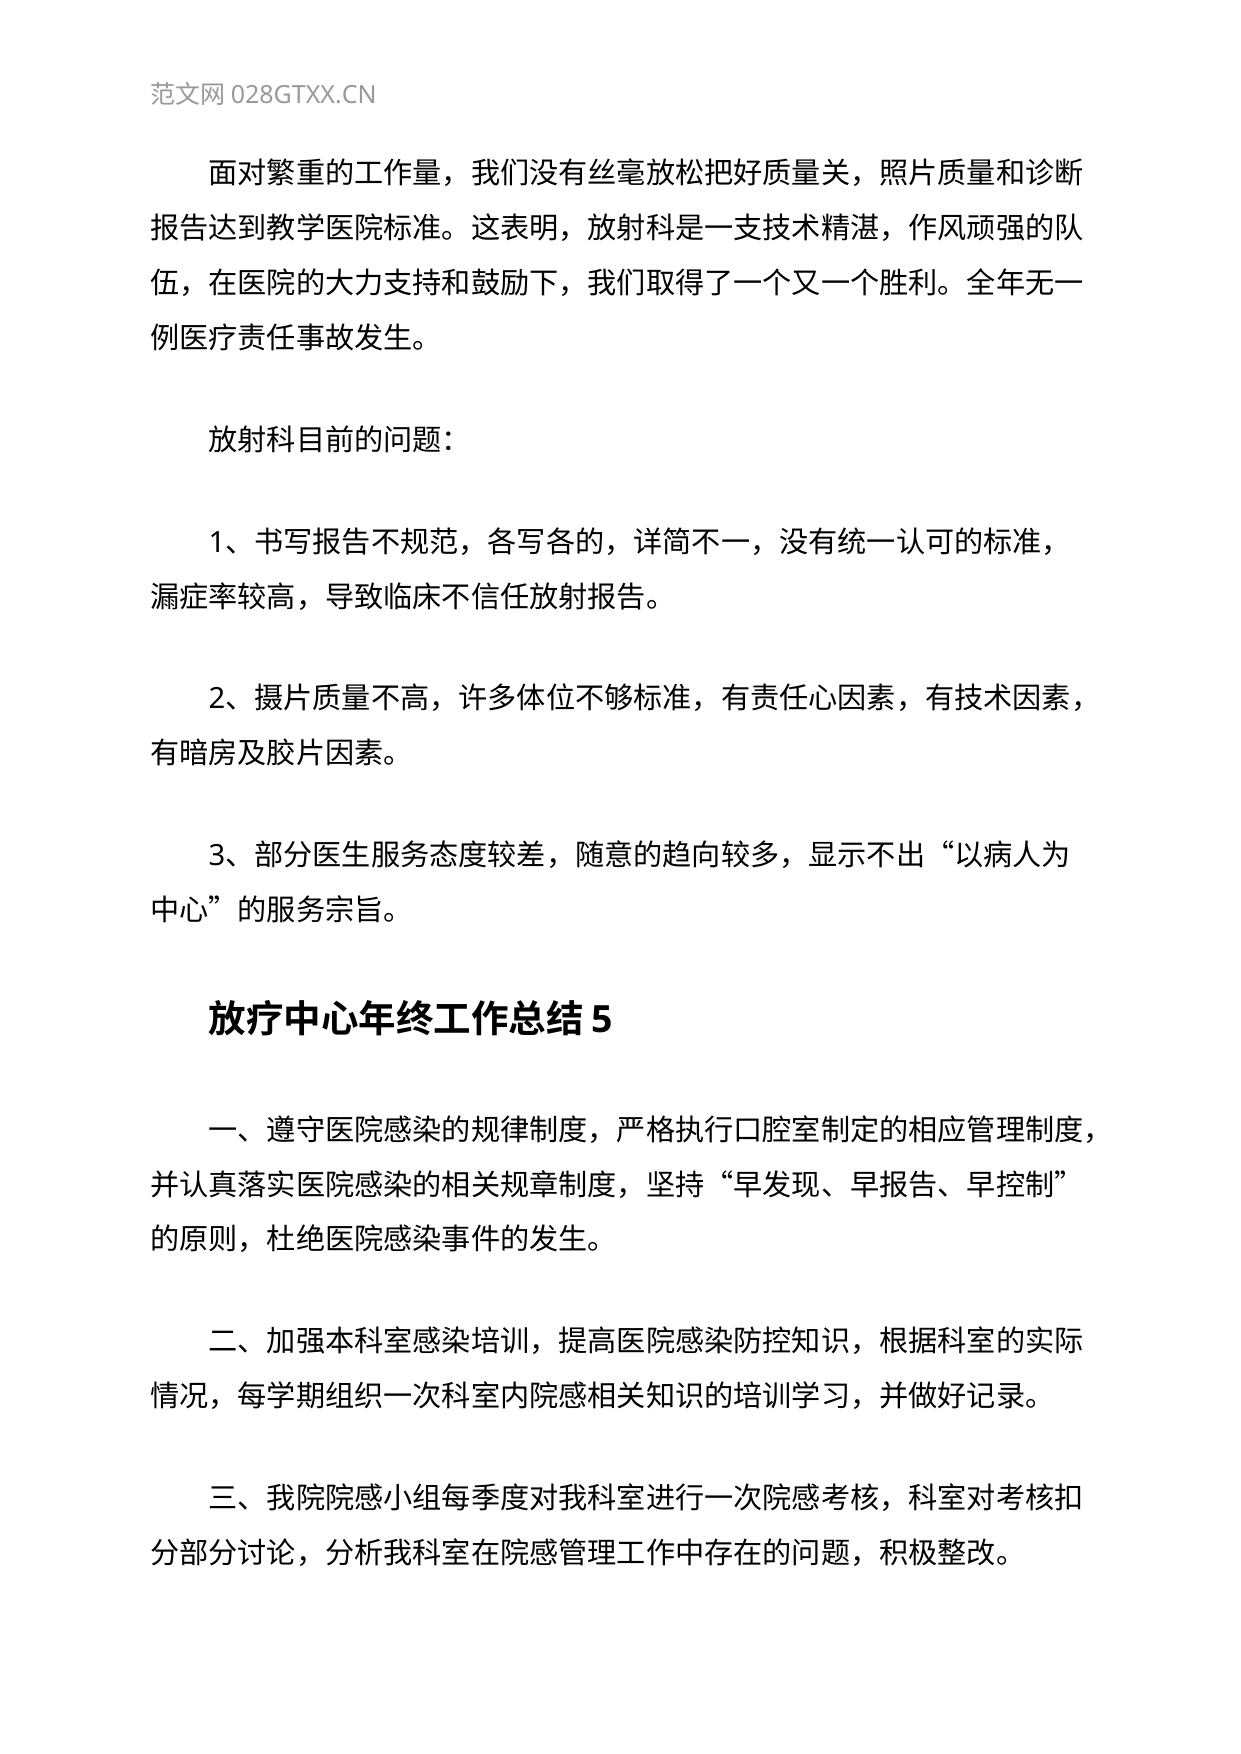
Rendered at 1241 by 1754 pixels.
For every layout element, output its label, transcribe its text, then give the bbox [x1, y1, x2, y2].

text 放疗中心年终工作总结5 [150, 988, 1090, 1043]
text 一、遵守医院感染的规律制度，严格执行口腔室制定的相应管理制度，并认真落实医院感染的相关规章制度，坚持“早发现、早报告、早控制”的原则，杜绝医院感染事件的发生。 [150, 1106, 1090, 1258]
text 二、加强本科室感染培训，提高医院感染防控知识，根据科室的实际情况，每学期组织一次科室内院感相关知识的培训学习，并做好记录。 [150, 1318, 1090, 1415]
text 放射科目前的问题： [150, 416, 1090, 459]
text 3、部分医生服务态度较差，随意的趋向较多，显示不出“以病人为中心”的服务宗旨。 [150, 832, 1090, 929]
text 三、我院院感小组每季度对我科室进行一次院感考核，科室对考核扣分部分讨论，分析我科室在院感管理工作中存在的问题，积极整改。 [150, 1474, 1090, 1572]
text 面对繁重的工作量，我们没有丝毫放松把好质量关，照片质量和诊断报告达到教学医院标准。这表明，放射科是一支技术精湛，作风顽强的队伍，在医院的大力支持和鼓励下，我们取得了一个又一个胜利。全年无一例医疗责任事故发生。 [150, 150, 1090, 357]
text 1、书写报告不规范，各写各的，详简不一，没有统一认可的标准，漏症率较高，导致临床不信任放射报告。 [150, 518, 1090, 616]
text 2、摄片质量不高，许多体位不够标准，有责任心因素，有技术因素，有暗房及胶片因素。 [150, 675, 1090, 772]
